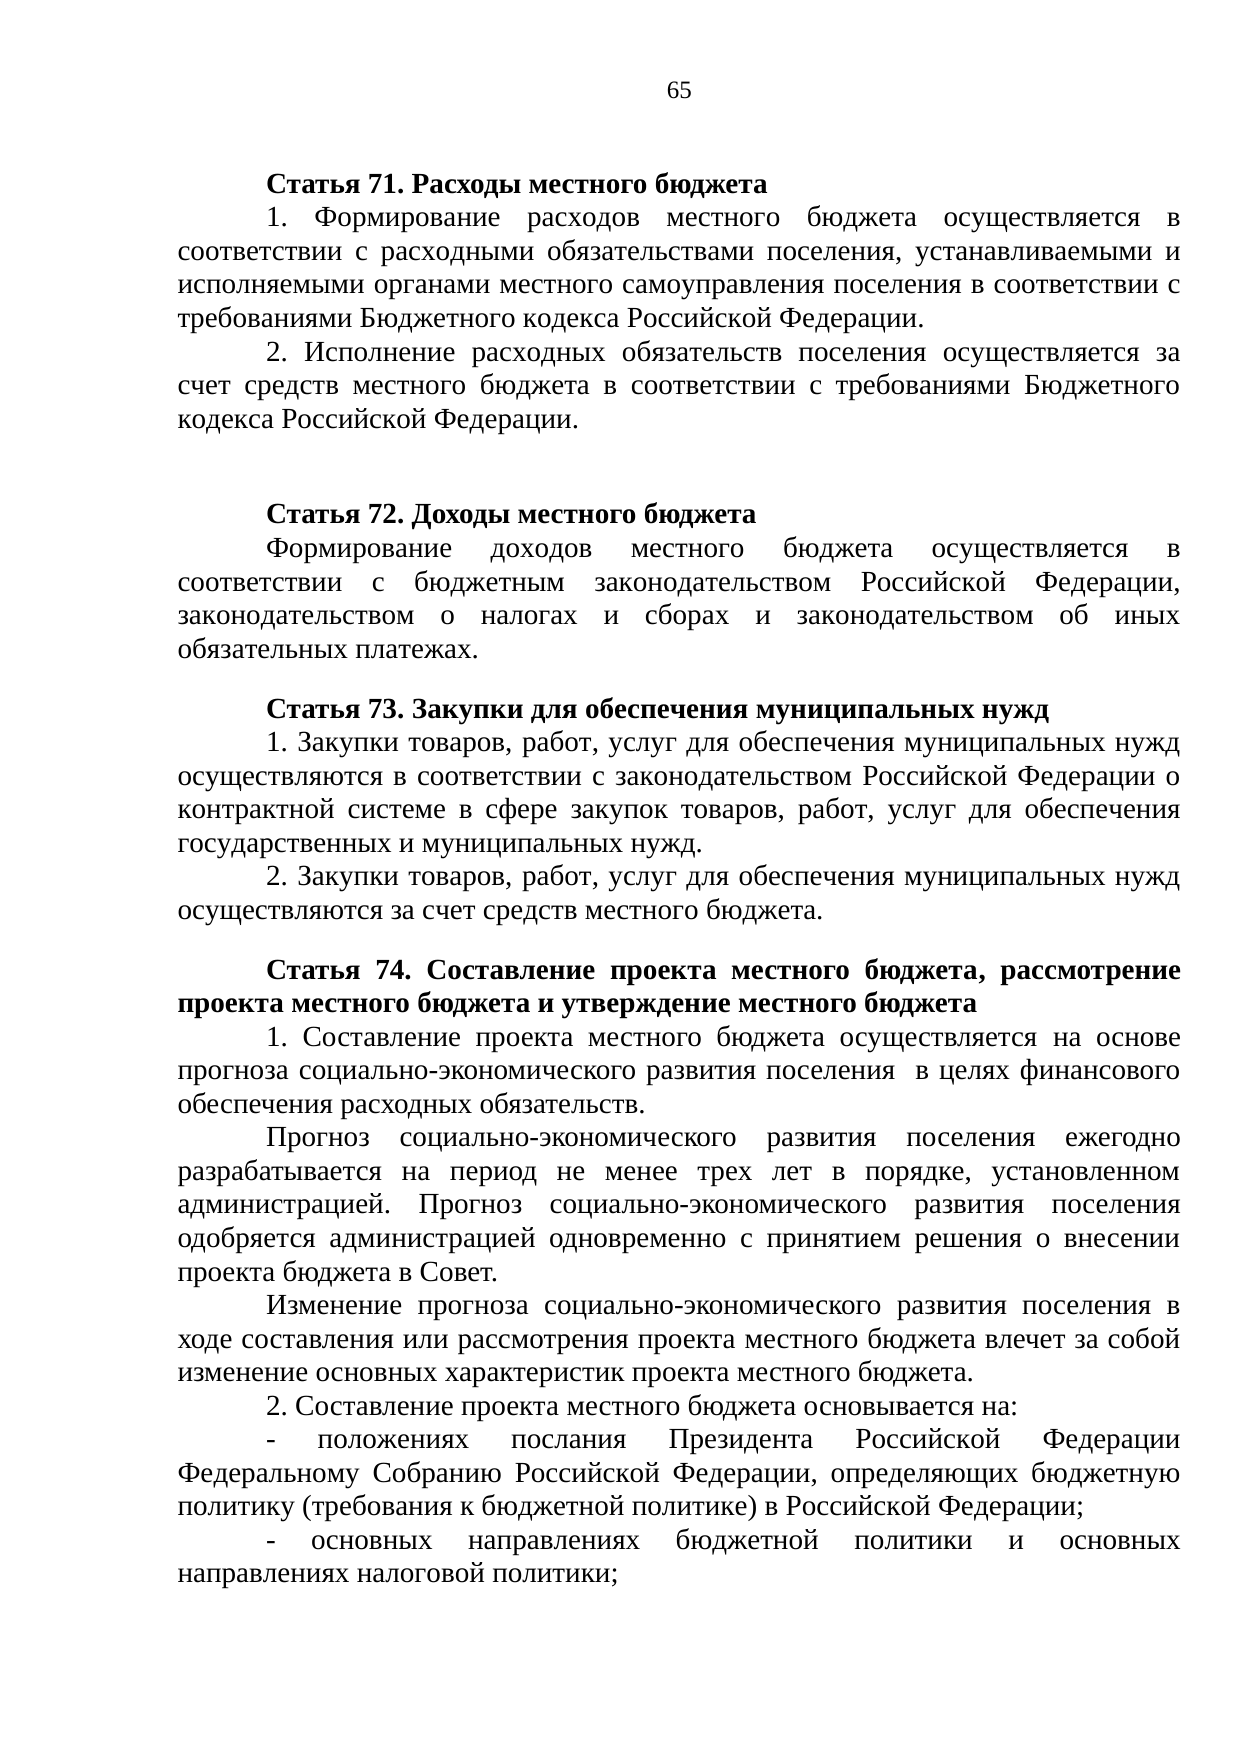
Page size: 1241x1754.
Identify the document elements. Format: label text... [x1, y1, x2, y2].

text 1. Формирование расходов местного бюджета осуществляется в соответствии с расходными обязательствами поселения, устанавливаемыми и исполняемыми органами местного самоуправления поселения в соответствии с требованиями Бюджетного кодекса Российской Федерации. [177, 199, 1181, 334]
text Формирование доходов местного бюджета осуществляется в соответствии с бюджетным законодательством Российской Федерации, законодательством о налогах и сборах и законодательством об иных обязательных платежах. [177, 530, 1181, 664]
text 2. Составление проекта местного бюджета основывается на: [177, 1388, 1181, 1421]
text - положениях послания Президента Российской Федерации Федеральному Собранию Российской Федерации, определяющих бюджетную политику (требования к бюджетной политике) в Российской Федерации; [177, 1421, 1181, 1522]
text 1. Составление проекта местного бюджета осуществляется на основе прогноза социально-экономического развития поселения в целях финансового обеспечения расходных обязательств. [177, 1019, 1181, 1119]
text - основных направлениях бюджетной политики и основных направлениях налоговой политики; [177, 1522, 1181, 1589]
text 1. Закупки товаров, работ, услуг для обеспечения муниципальных нужд осуществляются в соответствии с законодательством Российской Федерации о контрактной системе в сфере закупок товаров, работ, услуг для обеспечения государственных и муниципальных нужд. [177, 724, 1181, 858]
text 2. Исполнение расходных обязательств поселения осуществляется за счет средств местного бюджета в соответствии с требованиями Бюджетного кодекса Российской Федерации. [177, 334, 1181, 434]
text 2. Закупки товаров, работ, услуг для обеспечения муниципальных нужд осуществляются за счет средств местного бюджета. [177, 858, 1181, 926]
text Изменение прогноза социально-экономического развития поселения в ходе составления или рассмотрения проекта местного бюджета влечет за собой изменение основных характеристик проекта местного бюджета. [177, 1287, 1181, 1388]
text Прогноз социально-экономического развития поселения ежегодно разрабатывается на период не менее трех лет в порядке, установленном администрацией. Прогноз социально-экономического развития поселения одобряется администрацией одновременно с принятием решения о внесении проекта бюджета в Совет. [177, 1119, 1181, 1287]
text Статья 74. Составление проекта местного бюджета, рассмотрение проекта местного бюджета и утверждение местного бюджета [177, 952, 1181, 1019]
text Статья 72. Доходы местного бюджета [177, 497, 1181, 530]
text Статья 73. Закупки для обеспечения муниципальных нужд [177, 691, 1181, 724]
text Статья 71. Расходы местного бюджета [177, 166, 1181, 199]
